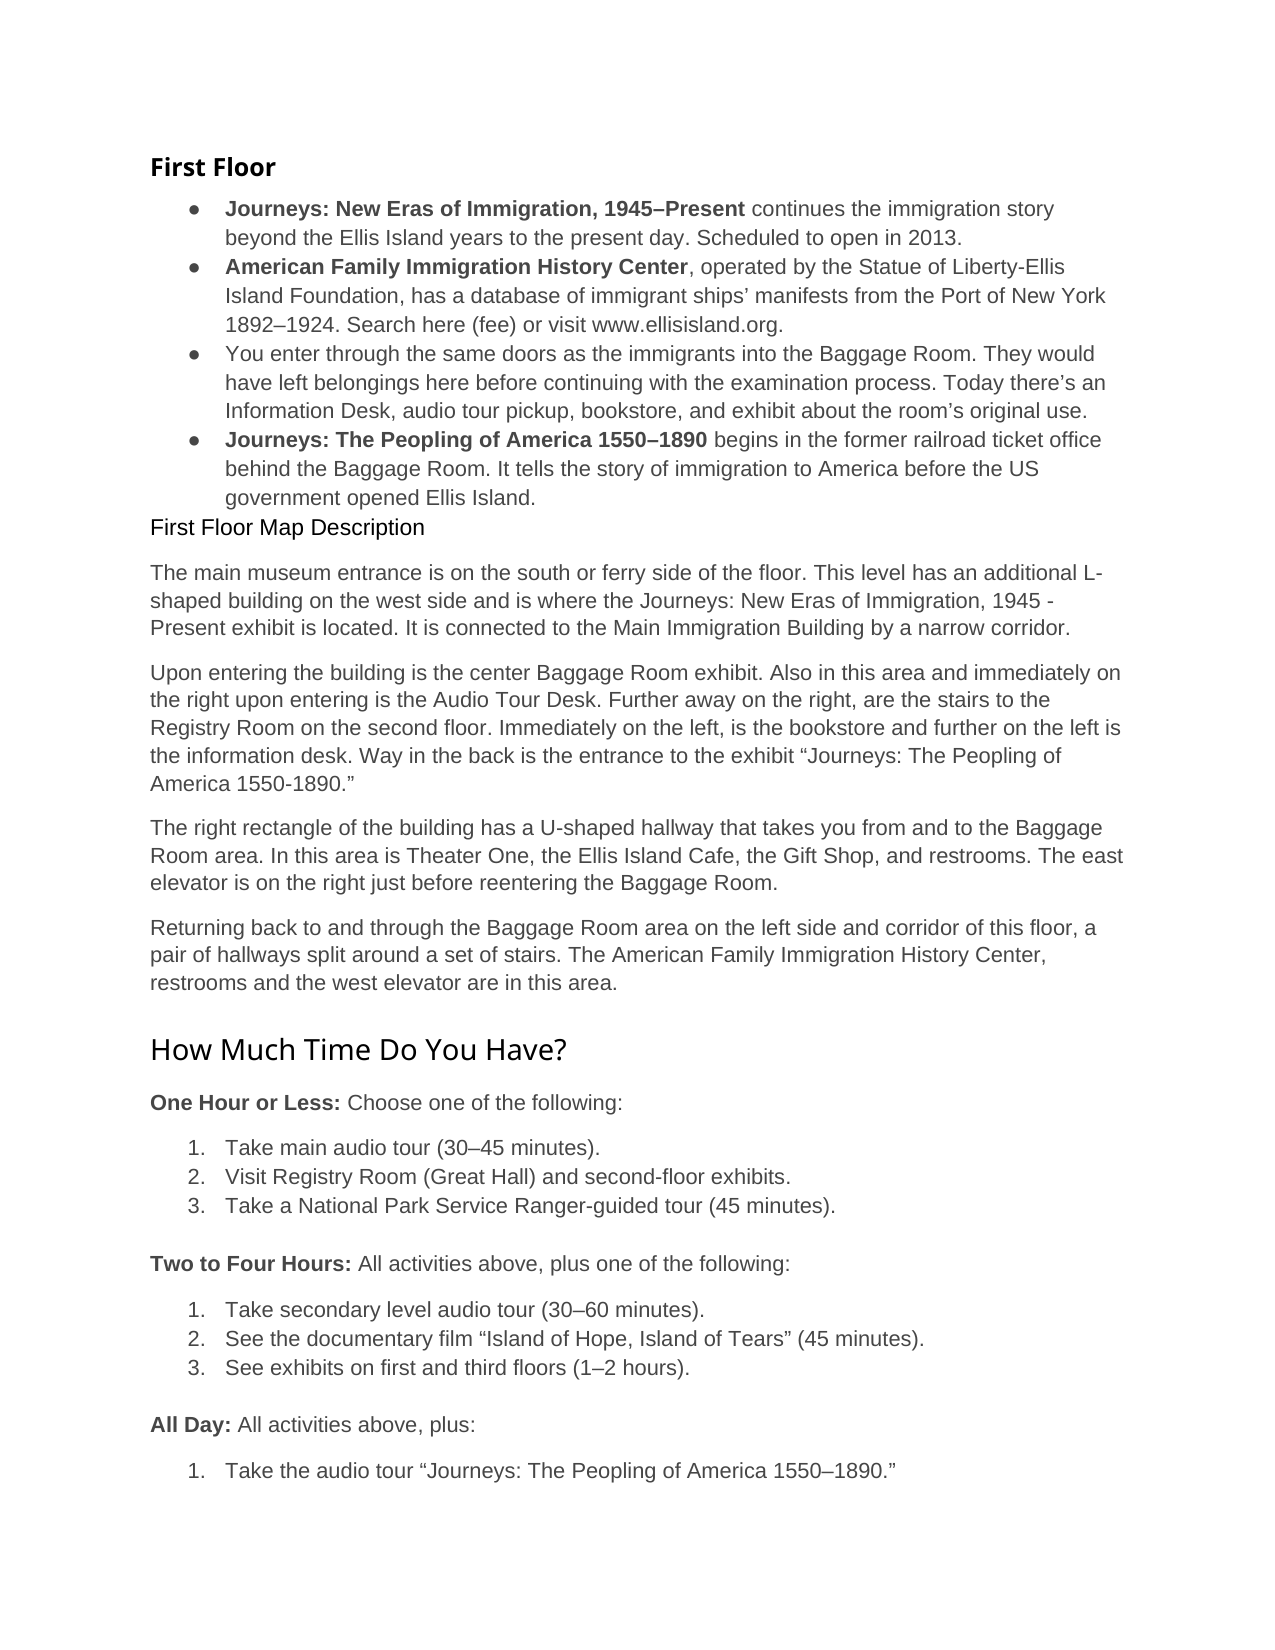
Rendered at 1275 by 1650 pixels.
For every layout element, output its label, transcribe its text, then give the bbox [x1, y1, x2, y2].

list Take the audio tour “Journeys: The Peopling of America 1550–1890.” [187, 1458, 1125, 1483]
text Returning back to and through the Baggage Room area on the left side and corridor of this floor, a pair of hallways split around a set of stairs. The American Family Immigration History Center, restrooms and the west elevator are in this area. [150, 915, 1125, 995]
list Journeys: New Eras of Immigration, 1945–Present continues the immigration story beyond the Ellis Island years to the present day. Scheduled to open in 2013. [187, 196, 1125, 250]
text The main museum entrance is on the south or ferry side of the floor. This level has an additional L-shaped building on the west side and is where the Journeys: New Eras of Immigration, 1945 - Present exhibit is located. It is connected to the Main Immigration Building by a narrow corridor. [150, 560, 1125, 641]
list Visit Registry Room (Great Hall) and second-floor exhibits. [187, 1164, 1125, 1189]
list Take a National Park Service Ranger-guided tour (45 minutes). [187, 1193, 1125, 1218]
text All Day: All activities above, plus: [150, 1412, 1125, 1437]
list American Family Immigration History Center, operated by the Statue of Liberty-Ellis Island Foundation, has a database of immigrant ships’ manifests from the Port of New York 1892–1924. Search here (fee) or visit www.ellisisland.org. [187, 254, 1125, 337]
list You enter through the same doors as the immigrants into the Baggage Room. They would have left belongings here before continuing with the examination process. Today there’s an Information Desk, audio tour pickup, bookstore, and exhibit about the room’s original use. [187, 341, 1125, 424]
subtitle First Floor [150, 150, 1125, 184]
list Take secondary level audio tour (30–60 minutes). [187, 1296, 1125, 1322]
subtitle How Much Time Do You Have? [150, 1029, 1125, 1069]
text Two to Four Hours: All activities above, plus one of the following: [150, 1251, 1125, 1276]
list See exhibits on first and third floors (1–2 hours). [187, 1354, 1125, 1379]
text The right rectangle of the building has a U-shaped hallway that takes you from and to the Baggage Room area. In this area is Theater One, the Ellis Island Cafe, the Gift Shop, and restrooms. The east elevator is on the right just before reentering the Baggage Room. [150, 815, 1125, 896]
text First Floor Map Description [150, 514, 1125, 541]
list Journeys: The Peopling of America 1550–1890 begins in the former railroad ticket office behind the Baggage Room. It tells the story of immigration to America before the US government opened Ellis Island. [187, 427, 1125, 511]
list Take main audio tour (30–45 minutes). [187, 1135, 1125, 1160]
text One Hour or Less: Choose one of the following: [150, 1089, 1125, 1114]
text Upon entering the building is the center Baggage Room exhibit. Also in this area and immediately on the right upon entering is the Audio Tour Desk. Further away on the right, are the stairs to the Registry Room on the second floor. Immediately on the left, is the bookstore and further on the left is the information desk. Way in the back is the entrance to the exhibit “Journeys: The Peopling of America 1550-1890.” [150, 660, 1125, 796]
list See the documentary film “Island of Hope, Island of Tears” (45 minutes). [187, 1325, 1125, 1351]
